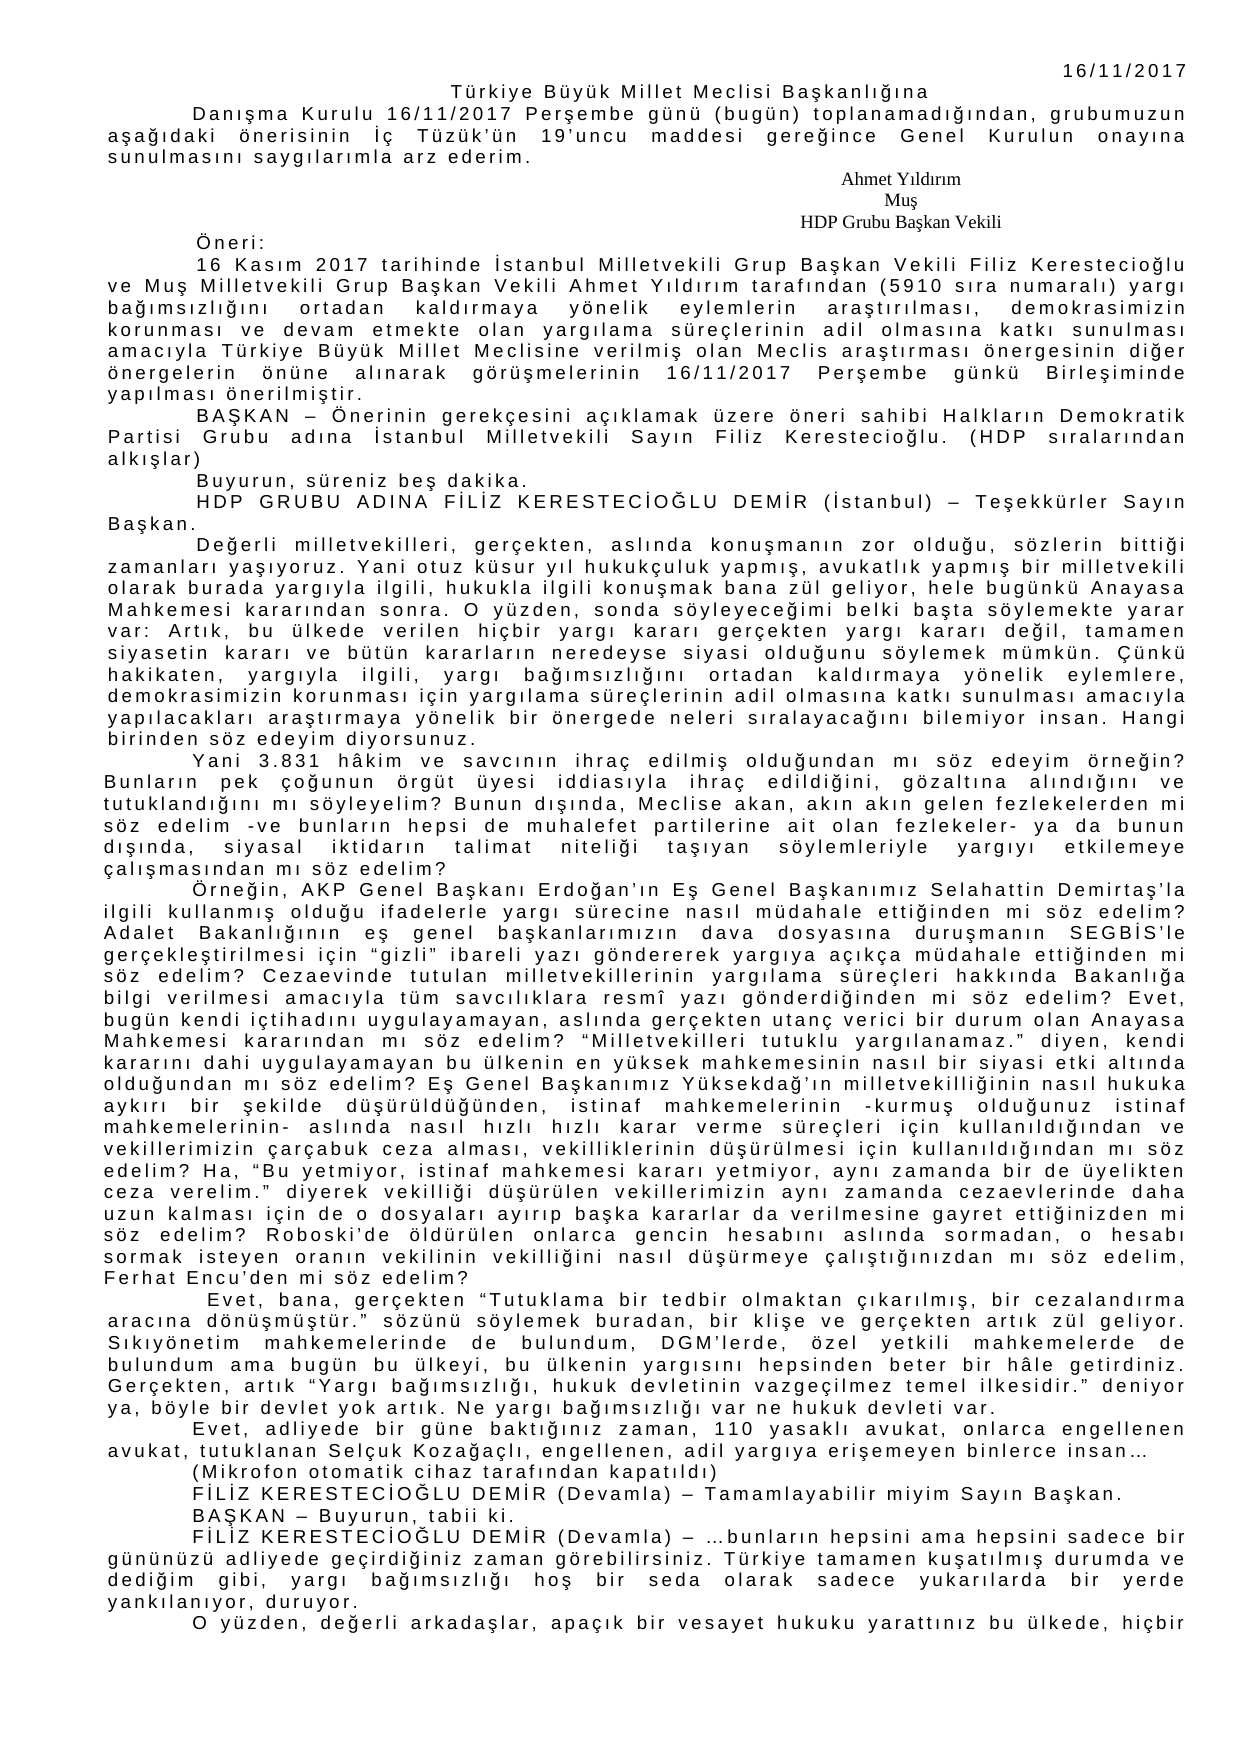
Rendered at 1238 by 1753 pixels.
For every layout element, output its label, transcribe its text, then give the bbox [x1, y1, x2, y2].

text Örneğin, AKP Genel Başkanı Erdoğan’ın Eş Genel Başkanımız Selahattin Demirtaş’la ilgili kullanmış olduğu ifadelerle yargı sürecine nasıl müdahale ettiğinden mi söz edelim? Adalet Bakanlığının eş genel başkanlarımızın dava dosyasına duruşmanın SEGBİS’le gerçekleştirilmesi için “gizli” ibareli yazı göndererek yargıya açıkça müdahale ettiğinden mi söz edelim? Cezaevinde tutulan milletvekillerinin yargılama süreçleri hakkında Bakanlığa bilgi verilmesi amacıyla tüm savcılıklara resmî yazı gönderdiğinden mi söz edelim? Evet, bugün kendi içtihadını uygulayamayan, aslında gerçekten utanç verici bir durum olan Anayasa Mahkemesi kararından mı söz edelim? “Milletvekilleri tutuklu yargılanamaz.” diyen, kendi kararını dahi uygulayamayan bu ülkenin en yüksek mahkemesinin nasıl bir siyasi etki altında olduğundan mı söz edelim? Eş Genel Başkanımız Yüksekdağ’ın milletvekilliğinin nasıl hukuka aykırı bir şekilde düşürüldüğünden, istinaf mahkemelerinin -kurmuş olduğunuz istinaf mahkemelerinin- aslında nasıl hızlı hızlı karar verme süreçleri için kullanıldığından ve vekillerimizin çarçabuk ceza alması, vekilliklerinin düşürülmesi için kullanıldığından mı söz edelim? Ha, “Bu yetmiyor, istinaf mahkemesi kararı yetmiyor, aynı zamanda bir de üyelikten ceza verelim.” diyerek vekilliği düşürülen vekillerimizin aynı zamanda cezaevlerinde daha uzun kalması için de o dosyaları ayırıp başka kararlar da verilmesine gayret ettiğinizden mi söz edelim? Roboski’de öldürülen onlarca gencin hesabını aslında sormadan, o hesabı sormak isteyen oranın vekilinin vekilliğini nasıl düşürmeye çalıştığınızdan mı söz edelim, Ferhat Encu’den mi söz edelim? [103, 879, 1186, 1289]
text Ahmet Yıldırım [103, 167, 1190, 189]
text Danışma Kurulu 16/11/2017 Perşembe günü (bugün) toplanamadığından, grubumuzun aşağıdaki önerisinin İç Tüzük’ün 19’uncu maddesi gereğince Genel Kurulun onayına sunulmasını saygılarımla arz ederim. [108, 103, 1186, 167]
text FİLİZ KERESTECİOĞLU DEMİR (Devamla) – …bunların hepsini ama hepsini sadece bir gününüzü adliyede geçirdiğiniz zaman görebilirsiniz. Türkiye tamamen kuşatılmış durumda ve dediğim gibi, yargı bağımsızlığı hoş bir seda olarak sadece yukarılarda bir yerde yankılanıyor, duruyor. [108, 1526, 1186, 1612]
text Buyurun, süreniz beş dakika. [108, 469, 1186, 491]
text Yani 3.831 hâkim ve savcının ihraç edilmiş olduğundan mı söz edeyim örneğin? Bunların pek çoğunun örgüt üyesi iddiasıyla ihraç edildiğini, gözaltına alındığını ve tutuklandığını mı söyleyelim? Bunun dışında, Meclise akan, akın akın gelen fezlekelerden mi söz edelim -ve bunların hepsi de muhalefet partilerine ait olan fezlekeler- ya da bunun dışında, siyasal iktidarın talimat niteliği taşıyan söylemleriyle yargıyı etkilemeye çalışmasından mı söz edelim? [103, 750, 1186, 879]
text Muş [103, 189, 1190, 211]
text HDP Grubu Başkan Vekili [103, 211, 1190, 232]
text BAŞKAN – Önerinin gerekçesini açıklamak üzere öneri sahibi Halkların Demokratik Partisi Grubu adına İstanbul Milletvekili Sayın Filiz Kerestecioğlu. (HDP sıralarından alkışlar) [108, 405, 1186, 469]
text FİLİZ KERESTECİOĞLU DEMİR (Devamla) – Tamamlayabilir miyim Sayın Başkan. [108, 1483, 1186, 1504]
text Evet, adliyede bir güne baktığınız zaman, 110 yasaklı avukat, onlarca engellenen avukat, tutuklanan Selçuk Kozağaçlı, engellenen, adil yargıya erişemeyen binlerce insan… [108, 1418, 1186, 1461]
text Türkiye Büyük Millet Meclisi Başkanlığına [108, 81, 1186, 103]
text (Mikrofon otomatik cihaz tarafından kapatıldı) [108, 1461, 1186, 1483]
text Evet, bana, gerçekten “Tutuklama bir tedbir olmaktan çıkarılmış, bir cezalandırma aracına dönüşmüştür.” sözünü söylemek buradan, bir klişe ve gerçekten artık zül geliyor. Sıkıyönetim mahkemelerinde de bulundum, DGM’lerde, özel yetkili mahkemelerde de bulundum ama bugün bu ülkeyi, bu ülkenin yargısını hepsinden beter bir hâle getirdiniz. Gerçekten, artık “Yargı bağımsızlığı, hukuk devletinin vazgeçilmez temel ilkesidir.” deniyor ya, böyle bir devlet yok artık. Ne yargı bağımsızlığı var ne hukuk devleti var. [108, 1289, 1186, 1418]
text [108, 1612, 1186, 1634]
text Değerli milletvekilleri, gerçekten, aslında konuşmanın zor olduğu, sözlerin bittiği zamanları yaşıyoruz. Yani otuz küsur yıl hukukçuluk yapmış, avukatlık yapmış bir milletvekili olarak burada yargıyla ilgili, hukukla ilgili konuşmak bana zül geliyor, hele bugünkü Anayasa Mahkemesi kararından sonra. O yüzden, sonda söyleyeceğimi belki başta söylemekte yarar var: Artık, bu ülkede verilen hiçbir yargı kararı gerçekten yargı kararı değil, tamamen siyasetin kararı ve bütün kararların neredeyse siyasi olduğunu söylemek mümkün. Çünkü hakikaten, yargıyla ilgili, yargı bağımsızlığını ortadan kaldırmaya yönelik eylemlere, demokrasimizin korunması için yargılama süreçlerinin adil olmasına katkı sunulması amacıyla yapılacakları araştırmaya yönelik bir önergede neleri sıralayacağını bilemiyor insan. Hangi birinden söz edeyim diyorsunuz. [108, 534, 1186, 750]
text Öneri: [108, 232, 1186, 254]
text HDP GRUBU ADINA FİLİZ KERESTECİOĞLU DEMİR (İstanbul) – Teşekkürler Sayın Başkan. [108, 491, 1186, 534]
text 16/11/2017 [108, 60, 1186, 81]
text BAŞKAN – Buyurun, tabii ki. [108, 1504, 1186, 1526]
text 16 Kasım 2017 tarihinde İstanbul Milletvekili Grup Başkan Vekili Filiz Kerestecioğlu ve Muş Milletvekili Grup Başkan Vekili Ahmet Yıldırım tarafından (5910 sıra numaralı) yargı bağımsızlığını ortadan kaldırmaya yönelik eylemlerin araştırılması, demokrasimizin korunması ve devam etmekte olan yargılama süreçlerinin adil olmasına katkı sunulması amacıyla Türkiye Büyük Millet Meclisine verilmiş olan Meclis araştırması önergesinin diğer önergelerin önüne alınarak görüşmelerinin 16/11/2017 Perşembe günkü Birleşiminde yapılması önerilmiştir. [108, 254, 1186, 405]
